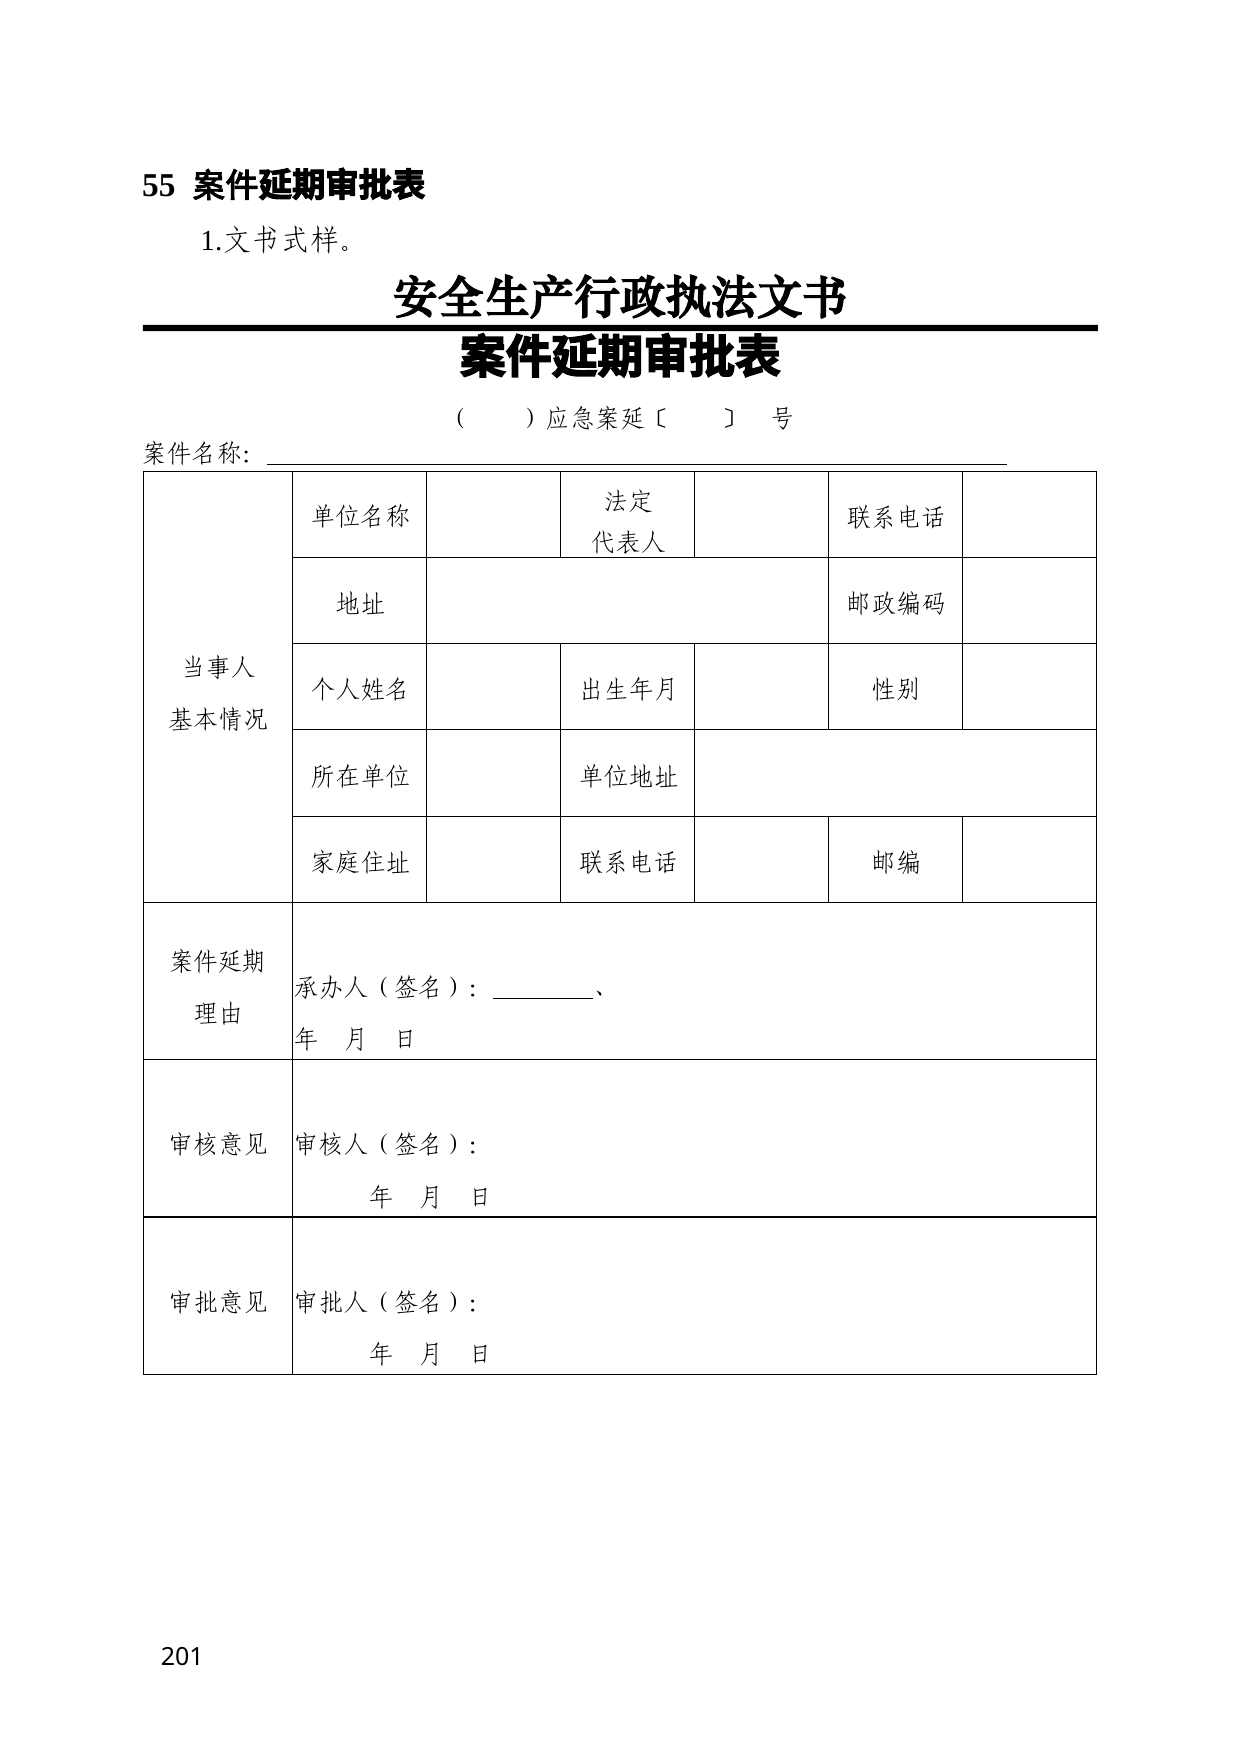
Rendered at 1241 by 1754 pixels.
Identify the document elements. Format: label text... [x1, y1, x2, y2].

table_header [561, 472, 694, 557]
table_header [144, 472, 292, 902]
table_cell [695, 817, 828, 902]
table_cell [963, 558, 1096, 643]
text 1.文书式样。 [142, 208, 1098, 260]
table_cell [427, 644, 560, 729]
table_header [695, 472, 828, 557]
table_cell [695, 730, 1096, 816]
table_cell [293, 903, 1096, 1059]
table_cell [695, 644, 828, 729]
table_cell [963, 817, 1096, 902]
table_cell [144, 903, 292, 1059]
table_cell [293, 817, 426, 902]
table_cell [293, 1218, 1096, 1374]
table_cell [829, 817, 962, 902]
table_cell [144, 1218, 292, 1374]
text 案件名称： [142, 437, 1097, 466]
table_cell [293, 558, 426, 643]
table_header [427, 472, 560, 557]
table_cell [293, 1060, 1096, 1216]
subtitle 安全生产行政执法文书 [142, 260, 1098, 323]
subtitle 55 案件延期审批表 [142, 150, 1098, 208]
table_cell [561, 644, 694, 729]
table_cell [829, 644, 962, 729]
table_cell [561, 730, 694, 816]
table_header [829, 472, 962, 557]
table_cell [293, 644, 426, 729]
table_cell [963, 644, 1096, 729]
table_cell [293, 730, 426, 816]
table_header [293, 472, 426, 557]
text （ ）应急案延〔 〕 号 [142, 385, 1098, 437]
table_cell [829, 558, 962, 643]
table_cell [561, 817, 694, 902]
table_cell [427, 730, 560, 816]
subtitle 案件延期审批表 [142, 332, 1098, 385]
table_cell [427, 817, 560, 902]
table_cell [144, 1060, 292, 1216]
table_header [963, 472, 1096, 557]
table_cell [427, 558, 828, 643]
